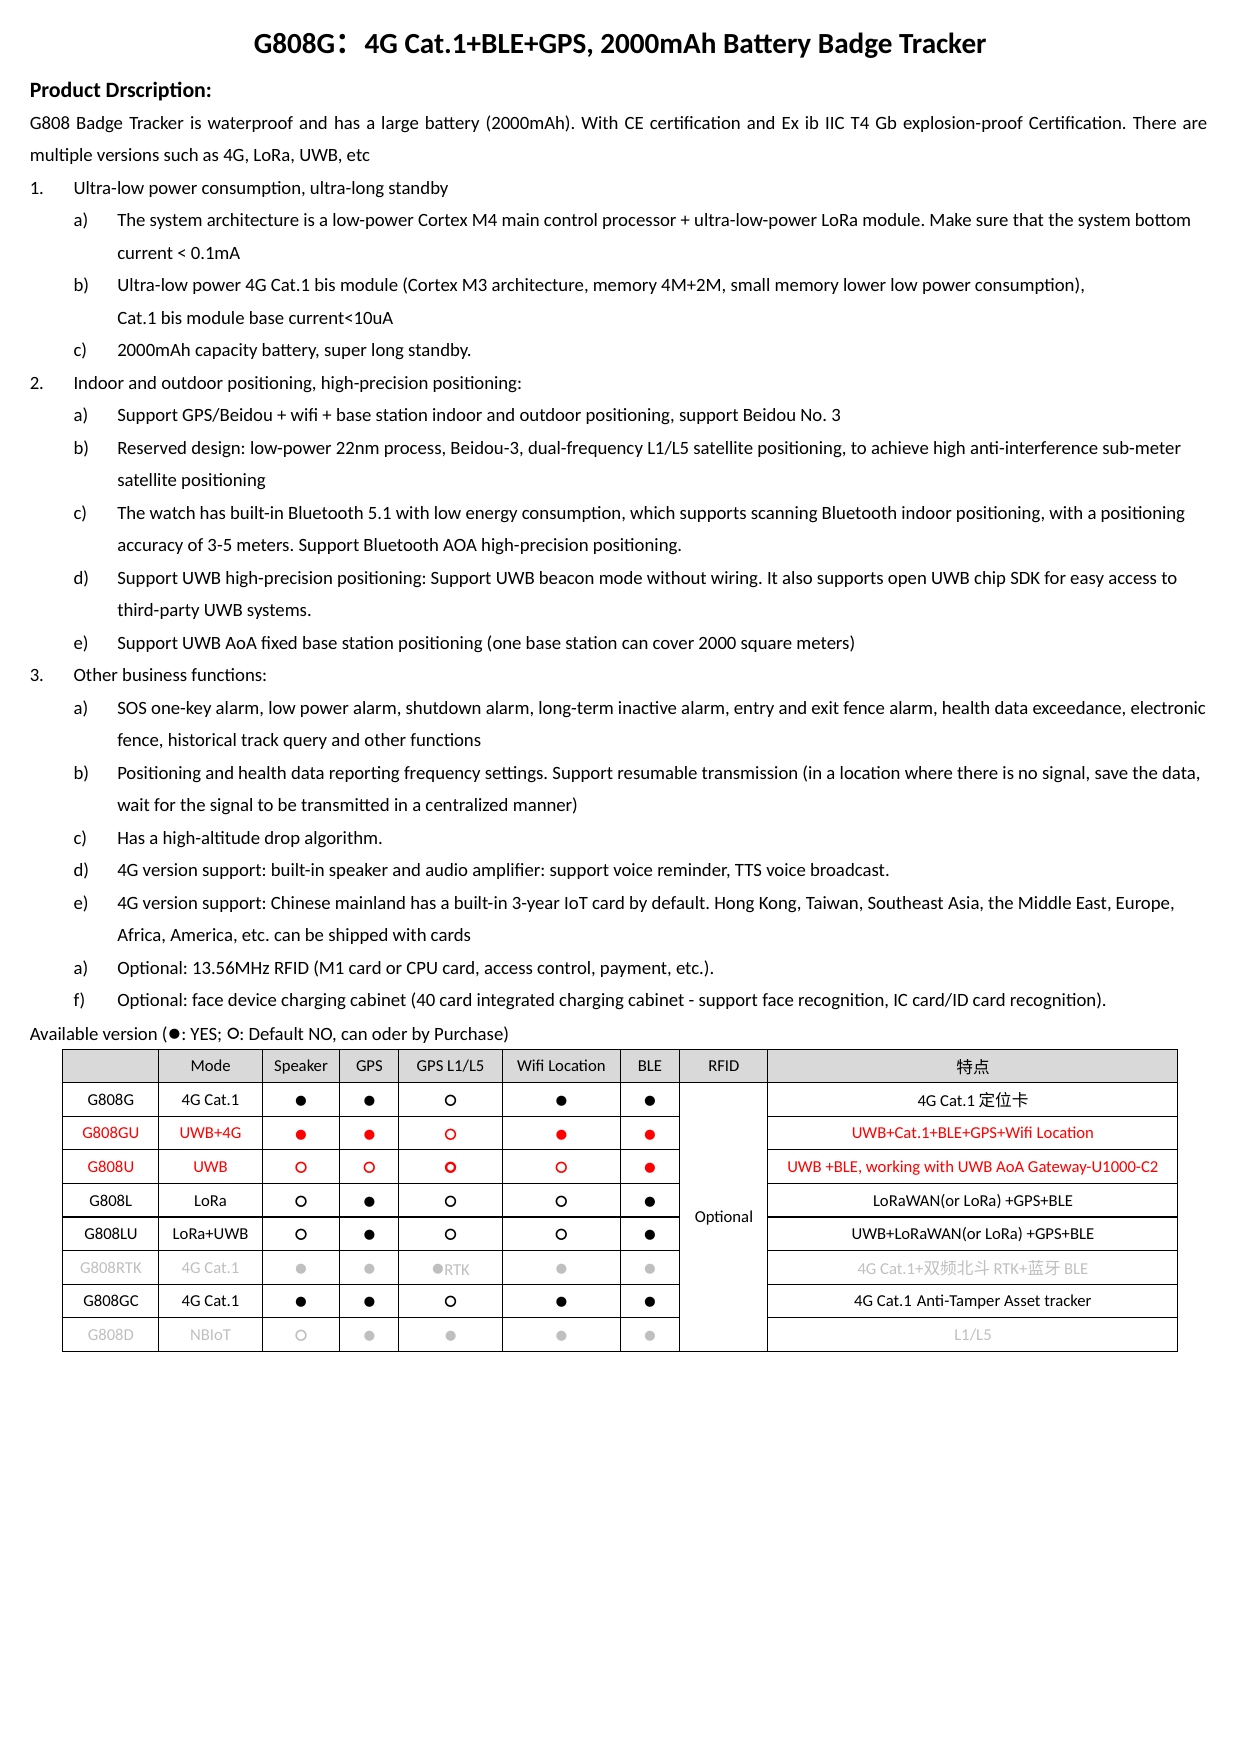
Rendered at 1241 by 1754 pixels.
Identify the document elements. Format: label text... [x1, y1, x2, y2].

text e) 4G version support: Chinese mainland has a built-in 3-year IoT card by default. Hong Kong, Taiwan, Southeast Asia, the Middle East, Europe, [29, 886, 1211, 919]
table_cell 4G Cat.1+双频北斗RTK+蓝牙BLE [768, 1251, 1177, 1283]
table_cell G808L [63, 1184, 158, 1216]
text wait for the signal to be transmitted in a centralized manner) [73, 789, 1211, 821]
table_cell ● [621, 1218, 679, 1250]
text third-party UWB systems. [73, 594, 1211, 626]
table_header RFID [680, 1050, 767, 1082]
text satellite positioning [73, 464, 1211, 496]
table_header Mode [159, 1050, 262, 1082]
table_cell ● [503, 1083, 620, 1116]
table_cell ○ [399, 1117, 502, 1149]
text accuracy of 3-5 meters. Support Bluetooth AOA high-precision positioning. [73, 529, 1211, 561]
table_cell ● [503, 1285, 620, 1317]
table_cell ● [621, 1184, 679, 1216]
text 2. Indoor and outdoor positioning, high-precision positioning: [29, 366, 1211, 399]
table_cell UWB +BLE, working with UWB AoA Gateway-U1000-C2 [768, 1150, 1177, 1183]
table_cell G808GC [63, 1285, 158, 1317]
table_cell LoRa [159, 1184, 262, 1216]
table_cell G808D [63, 1318, 158, 1351]
table_cell ○ [399, 1218, 502, 1250]
table_cell ● [263, 1117, 339, 1149]
text Available version (●: YES; ○: Default NO, can oder by Purchase) [29, 1016, 1211, 1049]
table_cell 4G Cat.1 [159, 1083, 262, 1116]
table_cell ○ [399, 1285, 502, 1317]
table_cell ● [340, 1218, 398, 1250]
table_cell G808G [63, 1083, 158, 1116]
table_cell L1/L5 [768, 1318, 1177, 1351]
table_cell ● [621, 1318, 679, 1351]
table_cell ● [621, 1285, 679, 1317]
text 1. Ultra-low power consumption, ultra-long standby [29, 171, 1211, 204]
table_cell ○ [503, 1150, 620, 1183]
table_header Wifi Location [503, 1050, 620, 1082]
text d) Support UWB high-precision positioning: Support UWB beacon mode without wiring. It also supports open UWB chip SDK for easy access to [29, 561, 1211, 594]
text c) 2000mAh capacity battery, super long standby. [29, 334, 1211, 366]
table_cell Optional [680, 1083, 767, 1351]
table_cell ●RTK [399, 1251, 502, 1283]
table_cell ● [621, 1150, 679, 1183]
table_header GPS [340, 1050, 398, 1082]
table_cell ● [263, 1285, 339, 1317]
table_cell 4G Cat.1 Anti-Tamper Asset tracker [768, 1285, 1177, 1317]
text b) Positioning and health data reporting frequency settings. Support resumable transmission (in a location where there is no signal, save the data, [29, 756, 1211, 789]
table_cell UWB+LoRaWAN(or LoRa) +GPS+BLE [768, 1218, 1177, 1250]
table_cell ● [340, 1184, 398, 1216]
table_cell ○ [263, 1318, 339, 1351]
text 3. Other business functions: [29, 659, 1211, 691]
table_cell G808RTK [63, 1251, 158, 1283]
table_cell ● [263, 1251, 339, 1283]
table_cell ● [621, 1251, 679, 1283]
table_header GPS L1/L5 [399, 1050, 502, 1082]
table_cell ○ [340, 1150, 398, 1183]
text a) The system architecture is a low-power Cortex M4 main control processor + ultra-low-power LoRa module. Make sure that the system bottom [29, 204, 1211, 236]
table_cell G808GU [63, 1117, 158, 1149]
text f) Optional: face device charging cabinet (40 card integrated charging cabinet - support face recognition, IC card/ID card recognition). [29, 984, 1211, 1016]
table_cell ○ [399, 1184, 502, 1216]
text c) Has a high-altitude drop algorithm. [29, 821, 1211, 854]
text current < 0.1mA [73, 236, 1211, 269]
text G808G：4G Cat.1+BLE+GPS, 2000mAh Battery Badge Tracker [29, 9, 1211, 74]
table_cell UWB [159, 1150, 262, 1183]
table_cell ○ [503, 1218, 620, 1250]
table_cell ● [503, 1117, 620, 1149]
table_header Speaker [263, 1050, 339, 1082]
table_cell G808LU [63, 1218, 158, 1250]
table_cell ○ [503, 1184, 620, 1216]
table_cell LoRa+UWB [159, 1218, 262, 1250]
text a) SOS one-key alarm, low power alarm, shutdown alarm, long-term inactive alarm, entry and exit fence alarm, health data exceedance, electronic [29, 691, 1211, 724]
table_header 特点 [768, 1050, 1177, 1082]
text Cat.1 bis module base current<10uA [64, 301, 1211, 334]
table_cell UWB+Cat.1+BLE+GPS+Wifi Location [768, 1117, 1177, 1149]
text c) The watch has built-in Bluetooth 5.1 with low energy consumption, which supports scanning Bluetooth indoor positioning, with a positioning [29, 496, 1211, 529]
text Product Drscription: [29, 74, 1211, 106]
table_cell ● [263, 1083, 339, 1116]
table_cell ● [340, 1117, 398, 1149]
table_cell LoRaWAN(or LoRa) +GPS+BLE [768, 1184, 1177, 1216]
text e) Support UWB AoA fixed base station positioning (one base station can cover 2000 square meters) [29, 626, 1211, 659]
text Africa, America, etc. can be shipped with cards [73, 919, 1211, 951]
text d) 4G version support: built-in speaker and audio amplifier: support voice reminder, TTS voice broadcast. [29, 854, 1211, 886]
table_cell ○ [263, 1218, 339, 1250]
table_cell ● [340, 1251, 398, 1283]
text b) Reserved design: low-power 22nm process, Beidou-3, dual-frequency L1/L5 satellite positioning, to achieve high anti-interference sub-meter [29, 431, 1211, 464]
table_cell ● [621, 1117, 679, 1149]
table_cell 4G Cat.1 [159, 1285, 262, 1317]
table_cell ○ [399, 1150, 502, 1183]
table_header BLE [621, 1050, 679, 1082]
text a) Support GPS/Beidou + wifi + base station indoor and outdoor positioning, support Beidou No. 3 [29, 399, 1211, 431]
table_cell NBIoT [159, 1318, 262, 1351]
table_header [63, 1050, 158, 1082]
text b) Ultra-low power 4G Cat.1 bis module (Cortex M3 architecture, memory 4M+2M, small memory lower low power consumption), [29, 269, 1211, 301]
text G808 Badge Tracker is waterproof and has a large battery (2000mAh). With CE certification and Ex ib IIC T4 Gb explosion-proof Certification. There are multiple versions such as 4G, LoRa, UWB, etc [29, 106, 1211, 171]
table_cell G808U [63, 1150, 158, 1183]
table_cell UWB+4G [159, 1117, 262, 1149]
table_cell ● [399, 1318, 502, 1351]
table_cell ● [503, 1251, 620, 1283]
text fence, historical track query and other functions [73, 724, 1211, 756]
table_cell ● [340, 1285, 398, 1317]
table_cell ● [340, 1083, 398, 1116]
table_cell ● [621, 1083, 679, 1116]
table_cell ○ [263, 1184, 339, 1216]
table_cell ● [503, 1318, 620, 1351]
table_cell 4G Cat.1 [159, 1251, 262, 1283]
table_cell ○ [263, 1150, 339, 1183]
table_cell ○ [399, 1083, 502, 1116]
text a) Optional: 13.56MHz RFID (M1 card or CPU card, access control, payment, etc.). [29, 951, 1211, 984]
table_cell 4G Cat.1定位卡 [768, 1083, 1177, 1116]
table_cell ● [340, 1318, 398, 1351]
